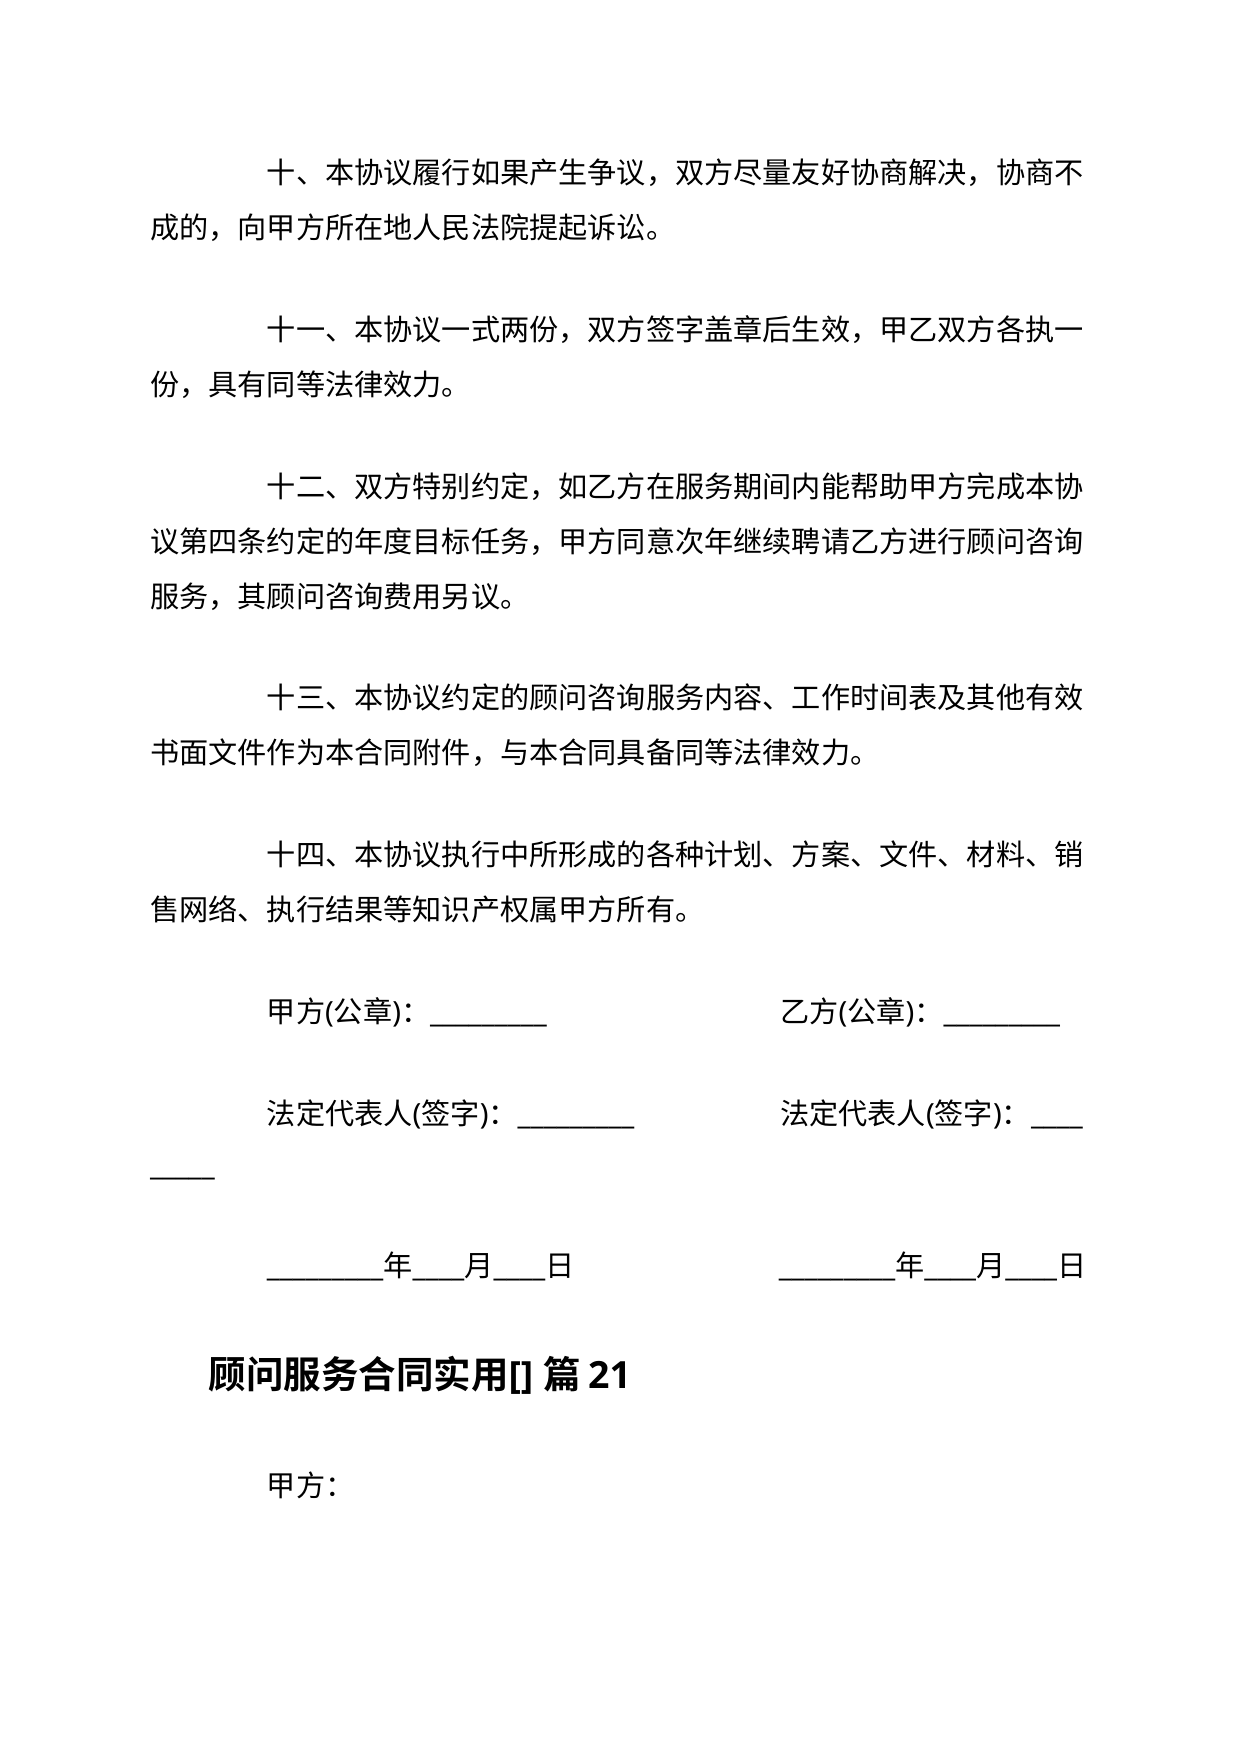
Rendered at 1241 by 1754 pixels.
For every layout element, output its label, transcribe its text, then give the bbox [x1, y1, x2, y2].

text 十一、本协议一式两份，双方签字盖章后生效，甲乙双方各执一份，具有同等法律效力。 [150, 307, 1090, 404]
text 十二、双方特别约定，如乙方在服务期间内能帮助甲方完成本协议第四条约定的年度目标任务，甲方同意次年继续聘请乙方进行顾问咨询服务，其顾问咨询费用另议。 [150, 463, 1090, 615]
text _________年____月____日 _________年____月____日 [150, 1243, 1090, 1285]
text 十三、本协议约定的顾问咨询服务内容、工作时间表及其他有效书面文件作为本合同附件，与本合同具备同等法律效力。 [150, 675, 1090, 772]
text 十四、本协议执行中所形成的各种计划、方案、文件、材料、销售网络、执行结果等知识产权属甲方所有。 [150, 832, 1090, 929]
text 十、本协议履行如果产生争议，双方尽量友好协商解决，协商不成的，向甲方所在地人民法院提起诉讼。 [150, 150, 1090, 247]
text 甲方： [150, 1462, 1090, 1505]
text 顾问服务合同实用[] 篇21 [150, 1345, 1090, 1399]
text 法定代表人(签字)：_________ 法定代表人(签字)：_________ [150, 1090, 1090, 1184]
text 甲方(公章)：_________ 乙方(公章)：_________ [150, 988, 1090, 1031]
